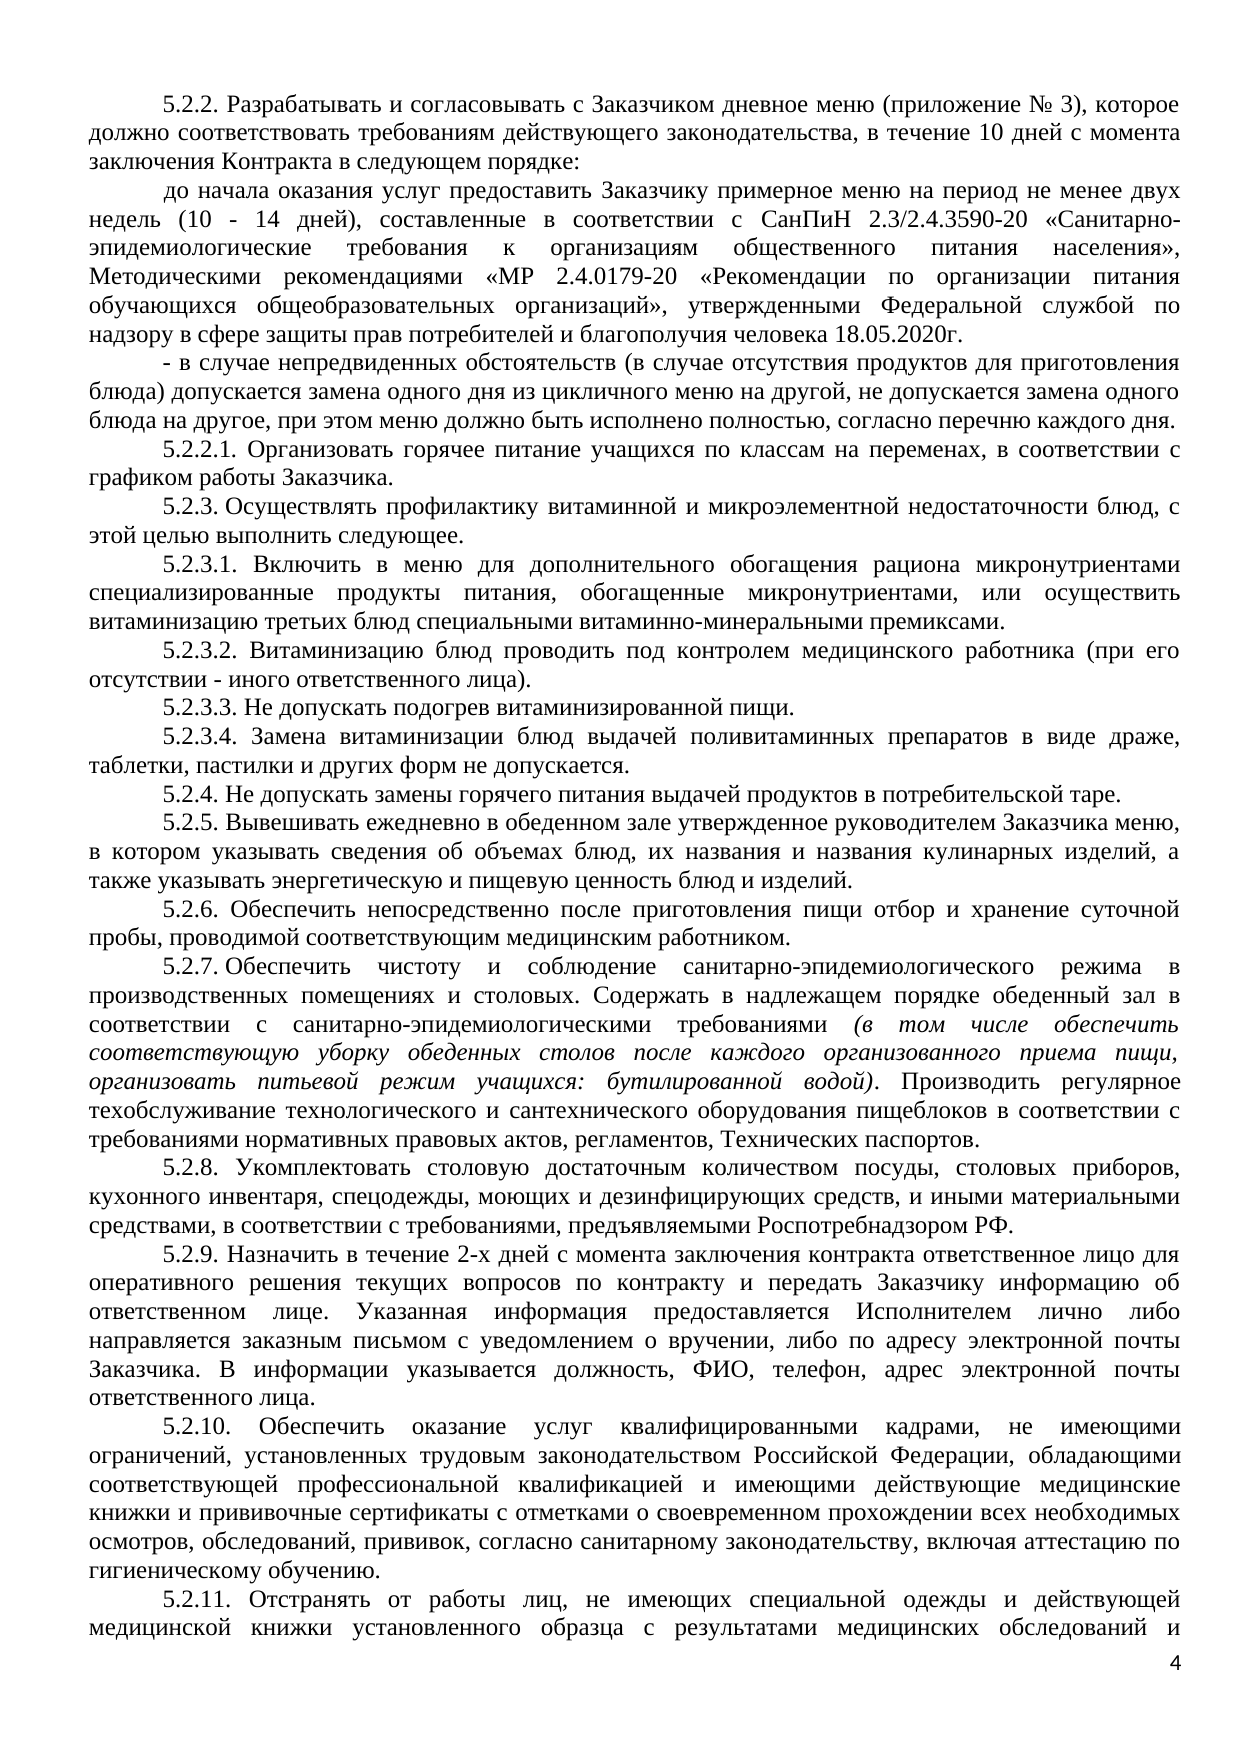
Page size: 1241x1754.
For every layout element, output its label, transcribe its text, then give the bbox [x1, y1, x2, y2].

text 5.2.4. Не допускать замены горячего питания выдачей продуктов в потребительской таре. [89, 779, 1181, 807]
text 5.2.5. Вывешивать ежедневно в обеденном зале утвержденное руководителем Заказчика меню, в котором указывать сведения об объемах блюд, их названия и названия кулинарных изделий, а также указывать энергетическую и пищевую ценность блюд и изделий. [89, 807, 1181, 894]
text 5.2.3. Осуществлять профилактику витаминной и микроэлементной недостаточности блюд, с этой целью выполнить следующее. [89, 491, 1181, 549]
text 5.2.3.1. Включить в меню для дополнительного обогащения рациона микронутриентами специализированные продукты питания, обогащенные микронутриентами, или осуществить витаминизацию третьих блюд специальными витаминно-минеральными премиксами. [89, 549, 1181, 635]
text 5.2.10. Обеспечить оказание услуг квалифицированными кадрами, не имеющими ограничений, установленных трудовым законодательством Российской Федерации, обладающими соответствующей профессиональной квалификацией и имеющими действующие медицинские книжки и прививочные сертификаты с отметками о своевременном прохождении всех необходимых осмотров, обследований, прививок, согласно санитарному законодательству, включая аттестацию по гигиеническому обучению. [89, 1411, 1181, 1584]
text 5.2.8. Укомплектовать столовую достаточным количеством посуды, столовых приборов, кухонного инвентаря, спецодежды, моющих и дезинфицирующих средств, и иными материальными средствами, в соответствии с требованиями, предъявляемыми Роспотребнадзором РФ. [89, 1152, 1181, 1239]
text 5.2.6. Обеспечить непосредственно после приготовления пищи отбор и хранение суточной пробы, проводимой соответствующим медицинским работником. [89, 894, 1181, 951]
text 5.2.3.3. Не допускать подогрев витаминизированной пищи. [89, 692, 1181, 721]
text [89, 1584, 1181, 1641]
text 5.2.9. Назначить в течение 2-х дней с момента заключения контракта ответственное лицо для оперативного решения текущих вопросов по контракту и передать Заказчику информацию об ответственном лице. Указанная информация предоставляется Исполнителем лично либо направляется заказным письмом с уведомлением о вручении, либо по адресу электронной почты Заказчика. В информации указывается должность, ФИО, телефон, адрес электронной почты ответственного лица. [89, 1239, 1181, 1411]
text 5.2.3.4. Замена витаминизации блюд выдачей поливитаминных препаратов в виде драже, таблетки, пастилки и других форм не допускается. [89, 721, 1181, 779]
text до начала оказания услуг предоставить Заказчику примерное меню на период не менее двух недель (10 - 14 дней), составленные в соответствии с СанПиН 2.3/2.4.3590-20 «Санитарно-эпидемиологические требования к организациям общественного питания населения», Методическими рекомендациями «МР 2.4.0179-20 «Рекомендации по организации питания обучающихся общеобразовательных организаций», утвержденными Федеральной службой по надзору в сфере защиты прав потребителей и благополучия человека 18.05.2020г. [89, 175, 1181, 347]
text 5.2.3.2. Витаминизацию блюд проводить под контролем медицинского работника (при его отсутствии - иного ответственного лица). [89, 635, 1181, 692]
text 5.2.2.1. Организовать горячее питание учащихся по классам на переменах, в соответствии с графиком работы Заказчика. [89, 434, 1181, 491]
text 5.2.2. Разрабатывать и согласовывать с Заказчиком дневное меню (приложение № 3), которое должно соответствовать требованиям действующего законодательства, в течение 10 дней с момента заключения Контракта в следующем порядке: [89, 89, 1181, 175]
text 5.2.7. Обеспечить чистоту и соблюдение санитарно-эпидемиологического режима в производственных помещениях и столовых. Содержать в надлежащем порядке обеденный зал в соответствии с санитарно-эпидемиологическими требованиями (в том числе обеспечить соответствующую уборку обеденных столов после каждого организованного приема пищи, организовать питьевой режим учащихся: бутилированной водой). Производить регулярное техобслуживание технологического и сантехнического оборудования пищеблоков в соответствии с требованиями нормативных правовых актов, регламентов, Технических паспортов. [89, 951, 1181, 1152]
text - в случае непредвиденных обстоятельств (в случае отсутствия продуктов для приготовления блюда) допускается замена одного дня из цикличного меню на другой, не допускается замена одного блюда на другое, при этом меню должно быть исполнено полностью, согласно перечню каждого дня. [89, 347, 1181, 434]
